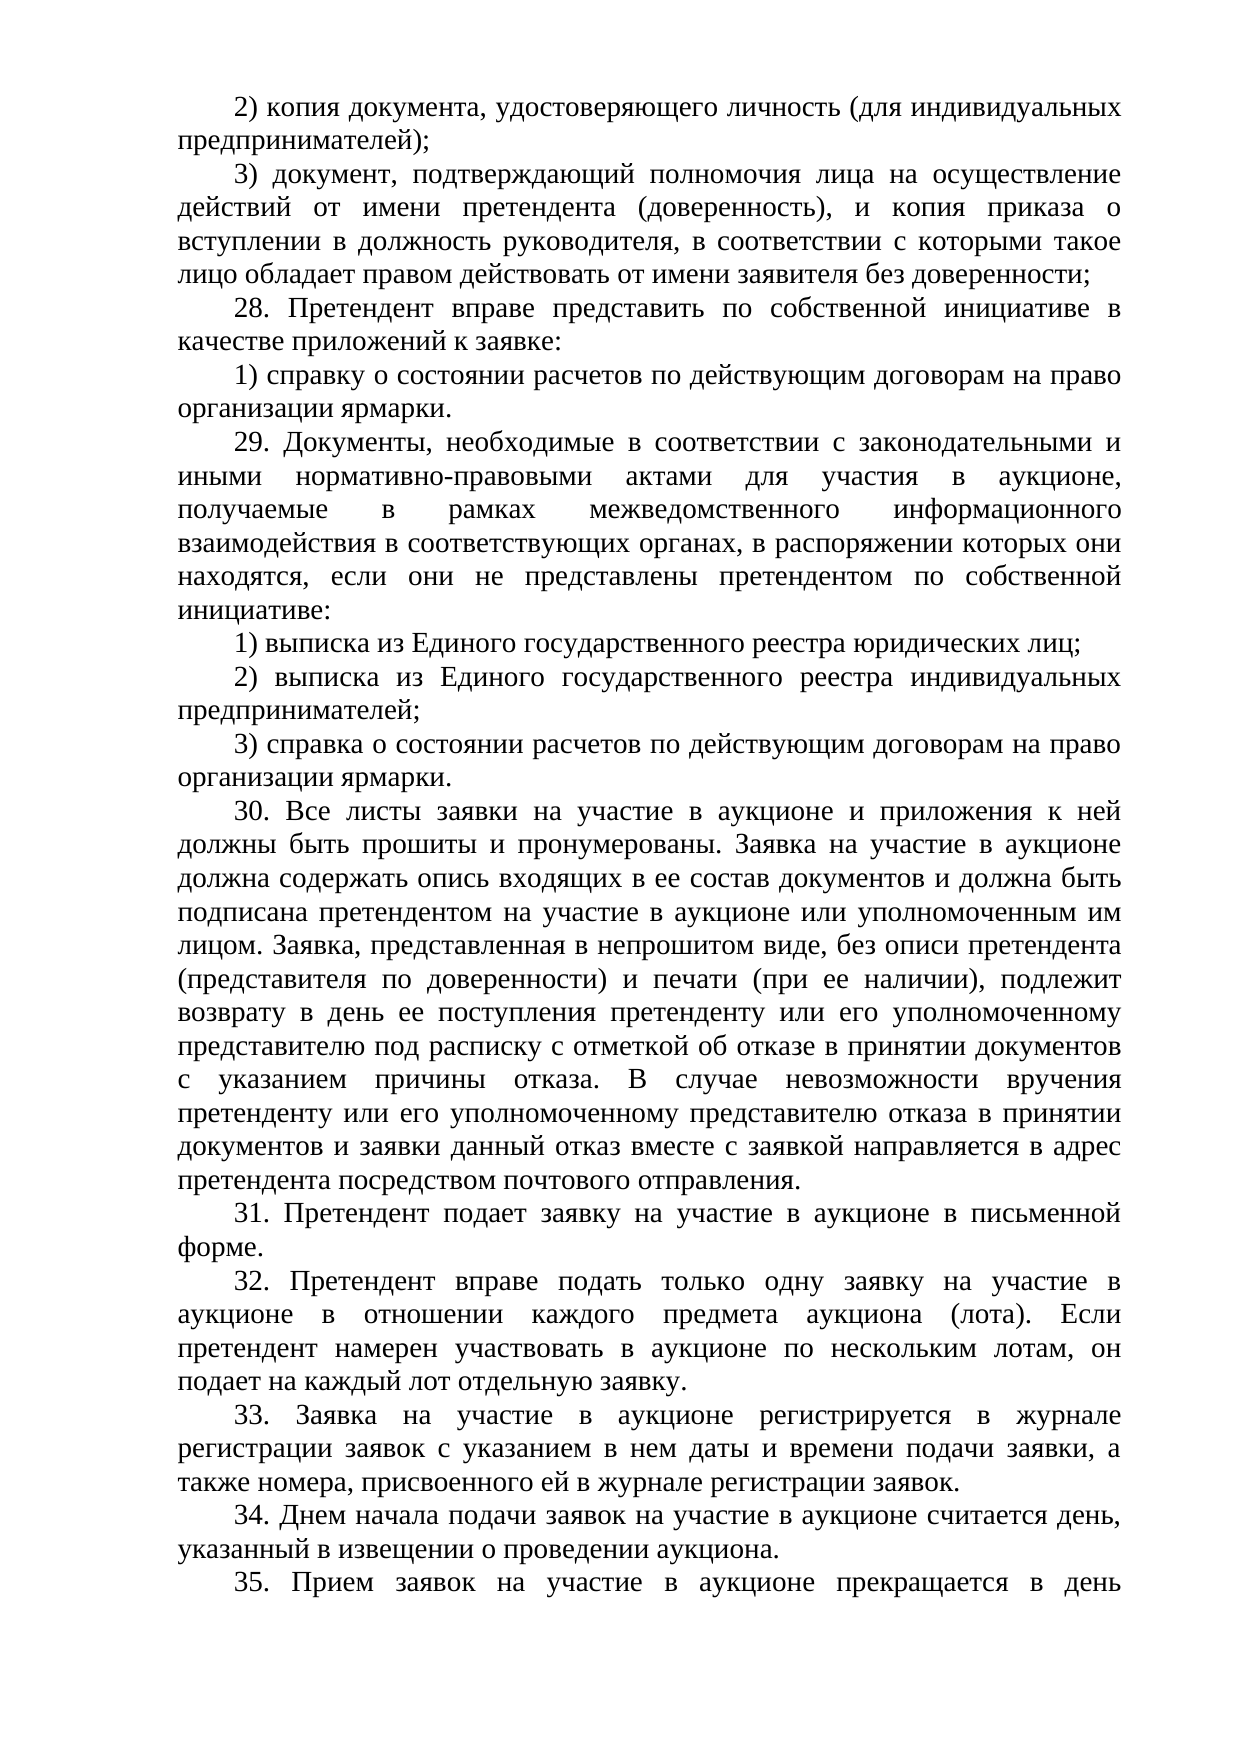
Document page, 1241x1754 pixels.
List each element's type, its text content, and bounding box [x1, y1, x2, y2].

text 2) выписка из Единого государственного реестра индивидуальных предпринимателей; [177, 659, 1122, 726]
text 1) справку о состоянии расчетов по действующим договорам на право организации ярмарки. [177, 357, 1122, 424]
text 29. Документы, необходимые в соответствии с законодательными и иными нормативно-правовыми актами для участия в аукционе, получаемые в рамках межведомственного информационного взаимодействия в соответствующих органах, в распоряжении которых они находятся, если они не представлены претендентом по собственной инициативе: [177, 424, 1122, 625]
text 32. Претендент вправе подать только одну заявку на участие в аукционе в отношении каждого предмета аукциона (лота). Если претендент намерен участвовать в аукционе по нескольким лотам, он подает на каждый лот отдельную заявку. [177, 1263, 1122, 1397]
text 28. Претендент вправе представить по собственной инициативе в качестве приложений к заявке: [177, 290, 1122, 357]
text 1) выписка из Единого государственного реестра юридических лиц; [177, 625, 1122, 659]
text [177, 1564, 1122, 1598]
text 33. Заявка на участие в аукционе регистрируется в журнале регистрации заявок с указанием в нем даты и времени подачи заявки, а также номера, присвоенного ей в журнале регистрации заявок. [177, 1397, 1122, 1497]
text 2) копия документа, удостоверяющего личность (для индивидуальных предпринимателей); [177, 89, 1122, 156]
text 31. Претендент подает заявку на участие в аукционе в письменной форме. [177, 1196, 1122, 1263]
text 34. Днем начала подачи заявок на участие в аукционе считается день, указанный в извещении о проведении аукциона. [177, 1497, 1122, 1564]
text 3) справка о состоянии расчетов по действующим договорам на право организации ярмарки. [177, 726, 1122, 793]
text 30. Все листы заявки на участие в аукционе и приложения к ней должны быть прошиты и пронумерованы. Заявка на участие в аукционе должна содержать опись входящих в ее состав документов и должна быть подписана претендентом на участие в аукционе или уполномоченным им лицом. Заявка, представленная в непрошитом виде, без описи претендента (представителя по доверенности) и печати (при ее наличии), подлежит возврату в день ее поступления претенденту или его уполномоченному представителю под расписку с отметкой об отказе в принятии документов с указанием причины отказа. В случае невозможности вручения претенденту или его уполномоченному представителю отказа в принятии документов и заявки данный отказ вместе с заявкой направляется в адрес претендента посредством почтового отправления. [177, 793, 1122, 1196]
text 3) документ, подтверждающий полномочия лица на осуществление действий от имени претендента (доверенность), и копия приказа о вступлении в должность руководителя, в соответствии с которыми такое лицо обладает правом действовать от имени заявителя без доверенности; [177, 156, 1122, 290]
